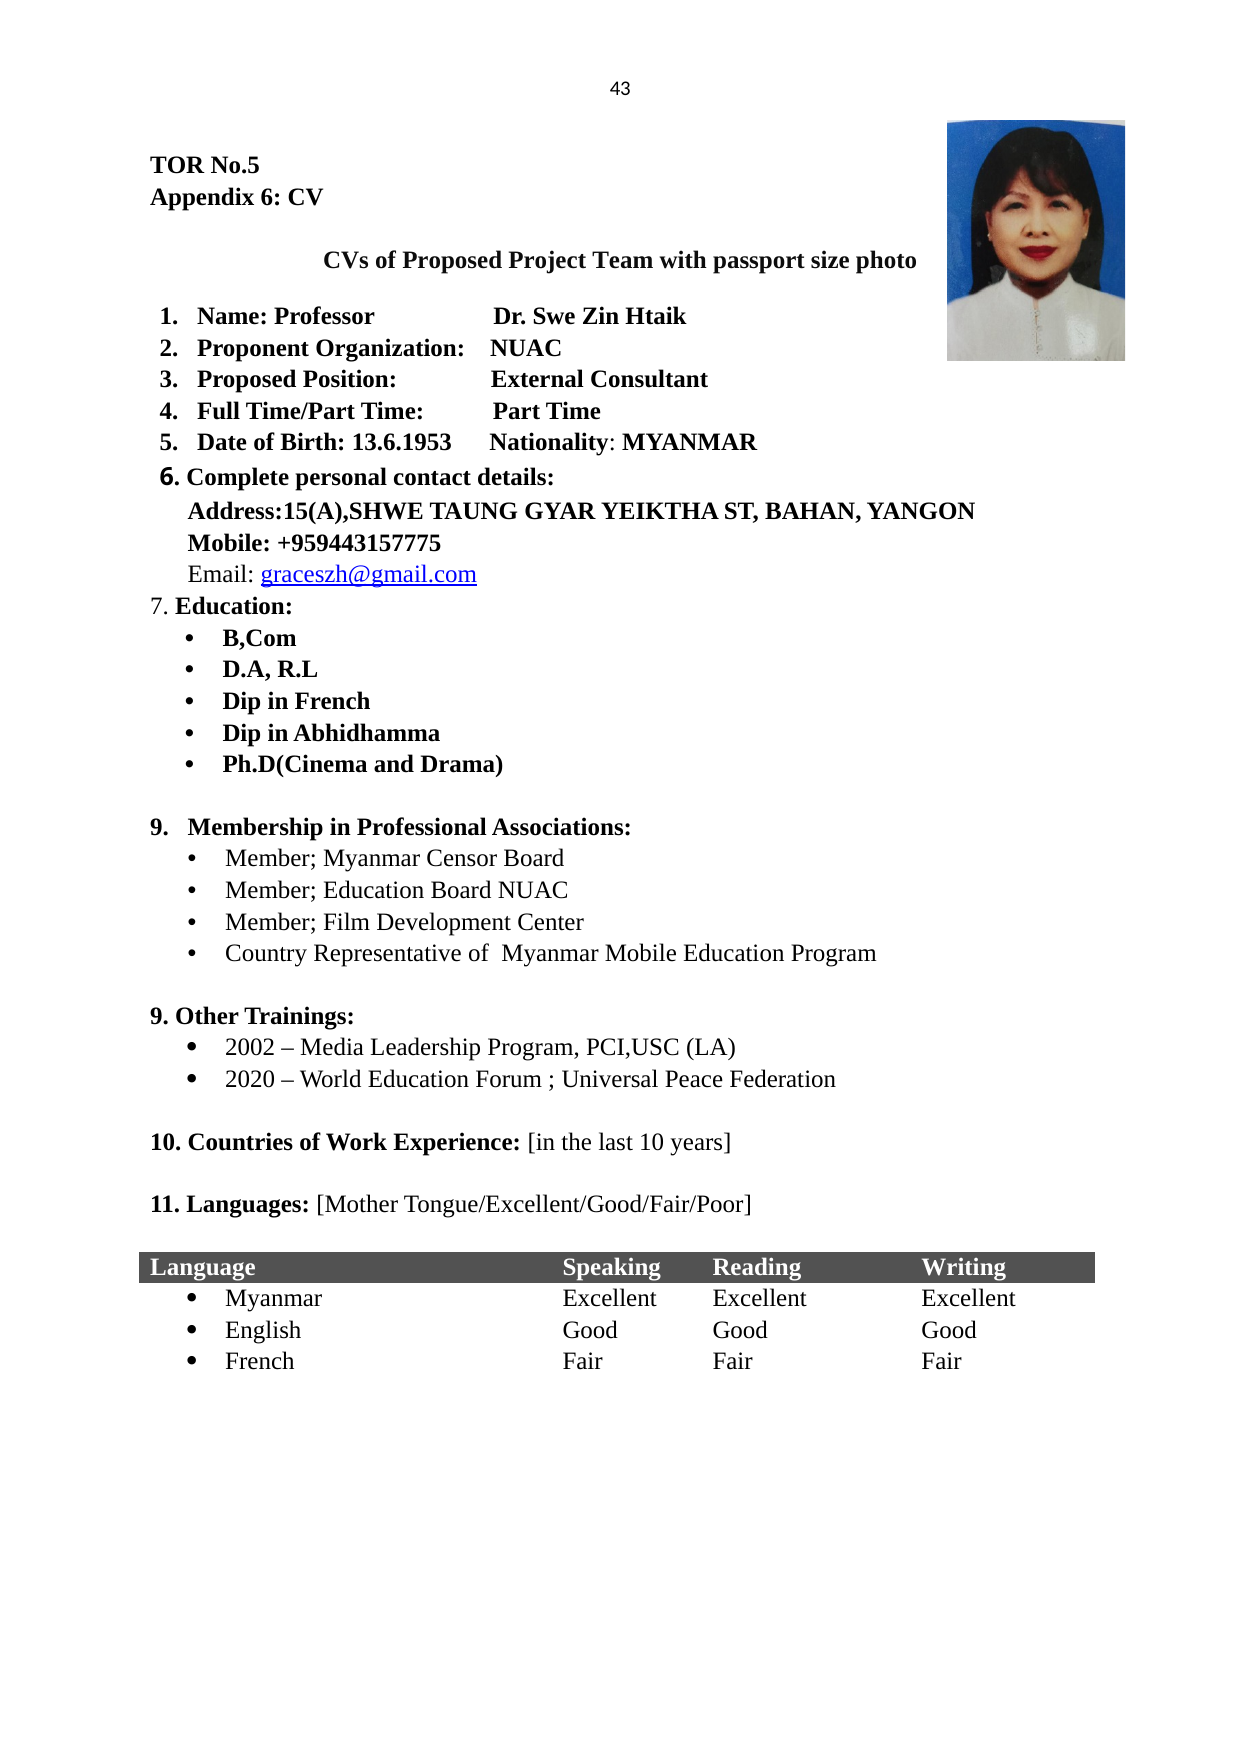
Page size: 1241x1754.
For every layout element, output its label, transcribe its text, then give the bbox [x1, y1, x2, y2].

text TOR No.5 [150, 150, 947, 179]
text CVs of Proposed Project Team with passport size photo [150, 245, 947, 273]
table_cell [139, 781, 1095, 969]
picture [947, 120, 1125, 361]
text Appendix 6: CV [150, 182, 947, 210]
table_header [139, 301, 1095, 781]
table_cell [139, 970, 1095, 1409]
